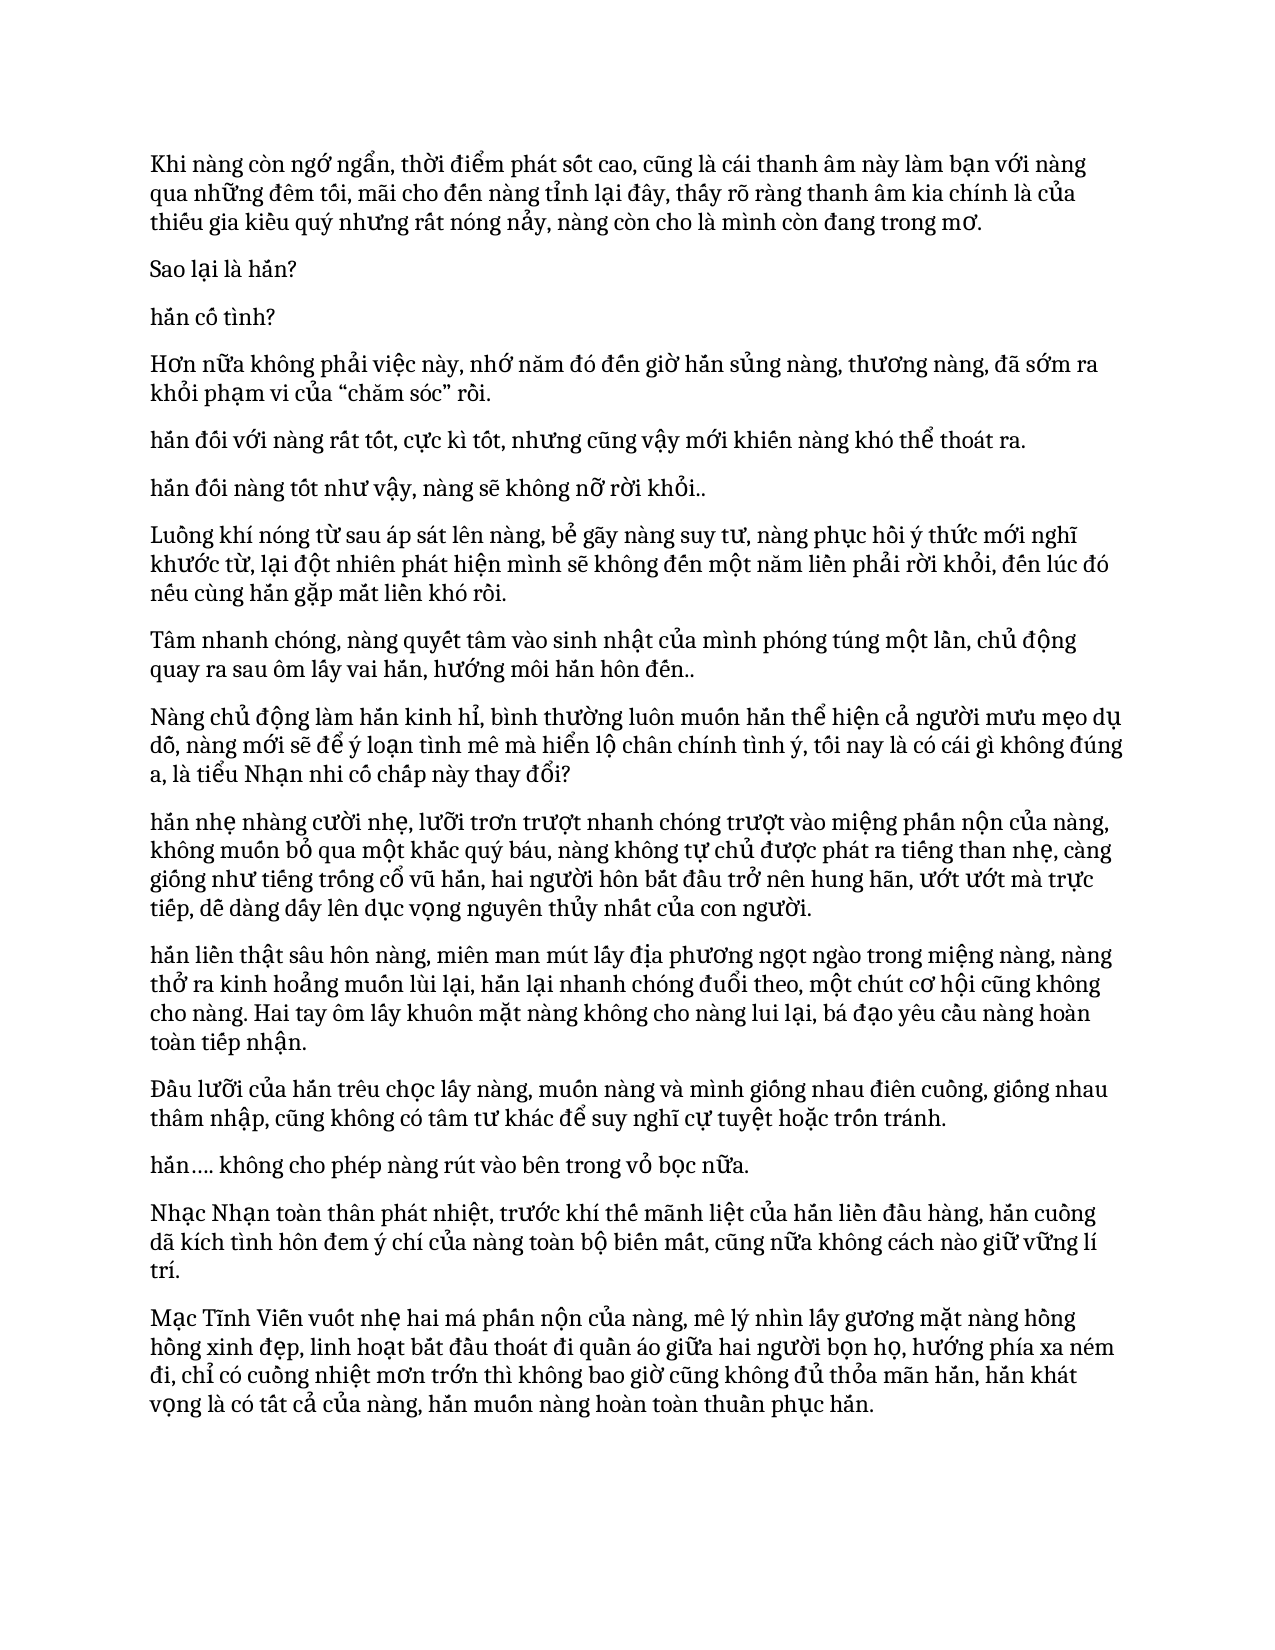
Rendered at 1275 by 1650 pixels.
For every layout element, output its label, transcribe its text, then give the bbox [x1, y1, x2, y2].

text Mạc Tĩnh Viễn vuốt nhẹ hai má phấn nộn của nàng, mê lý nhìn lấy gương mặt nàng hồng hồng xinh đẹp, linh hoạt bắt đầu thoát đi quần áo giữa hai người bọn họ, hướng phía xa ném đi, chỉ có cuồng nhiệt mơn trớn thì không bao giờ cũng không đủ thỏa mãn hắn, hắn khát vọng là có tất cả của nàng, hắn muốn nàng hoàn toàn thuần phục hắn. [150, 1304, 1125, 1419]
text Nàng chủ động làm hắn kinh hỉ, bình thường luôn muốn hắn thể hiện cả người mưu mẹo dụ dỗ, nàng mới sẽ để ý loạn tình mê mà hiển lộ chân chính tình ý, tối nay là có cái gì không đúng a, là tiểu Nhạn nhi cố chấp này thay đổi? [150, 702, 1125, 789]
text hắn đối nàng tốt như vậy, nàng sẽ không nỡ rời khỏi.. [150, 474, 1125, 502]
text hắn nhẹ nhàng cười nhẹ, lưỡi trơn trượt nhanh chóng trượt vào miệng phấn nộn của nàng, không muốn bỏ qua một khắc quý báu, nàng không tự chủ được phát ra tiếng than nhẹ, càng giống như tiếng trống cổ vũ hắn, hai người hôn bắt đầu trở nên hung hãn, ướt ướt mà trực tiếp, dễ dàng dấy lên dục vọng nguyên thủy nhất của con người. [150, 807, 1125, 922]
text Tâm nhanh chóng, nàng quyết tâm vào sinh nhật của mình phóng túng một lần, chủ động quay ra sau ôm lấy vai hắn, hướng môi hắn hôn đến.. [150, 626, 1125, 684]
text hắn…. không cho phép nàng rút vào bên trong vỏ bọc nữa. [150, 1151, 1125, 1180]
text Sao lại là hắn? [150, 255, 1125, 284]
text Nhạc Nhạn toàn thân phát nhiệt, trước khí thế mãnh liệt của hắn liền đầu hàng, hắn cuồng dã kích tình hôn đem ý chí của nàng toàn bộ biến mất, cũng nữa không cách nào giữ vững lí trí. [150, 1199, 1125, 1285]
text Hơn nữa không phải việc này, nhớ năm đó đến giờ hắn sủng nàng, thương nàng, đã sớm ra khỏi phạm vi của “chăm sóc” rồi. [150, 350, 1125, 407]
text hắn cố tình? [150, 302, 1125, 331]
text Luồng khí nóng từ sau áp sát lên nàng, bẻ gãy nàng suy tư, nàng phục hồi ý thức mới nghĩ khước từ, lại đột nhiên phát hiện mình sẽ không đến một năm liền phải rời khỏi, đến lúc đó nếu cùng hắn gặp mắt liền khó rồi. [150, 521, 1125, 607]
text Đầu lưỡi của hắn trêu chọc lấy nàng, muốn nàng và mình giống nhau điên cuồng, giống nhau thâm nhập, cũng không có tâm tư khác để suy nghĩ cự tuyệt hoặc trốn tránh. [150, 1075, 1125, 1132]
text hắn liền thật sâu hôn nàng, miên man mút lấy địa phương ngọt ngào trong miệng nàng, nàng thở ra kinh hoảng muốn lùi lại, hắn lại nhanh chóng đuổi theo, một chút cơ hội cũng không cho nàng. Hai tay ôm lấy khuôn mặt nàng không cho nàng lui lại, bá đạo yêu cầu nàng hoàn toàn tiếp nhận. [150, 941, 1125, 1056]
text hắn đối với nàng rất tốt, cực kì tốt, nhưng cũng vậy mới khiến nàng khó thể thoát ra. [150, 426, 1125, 455]
text Khi nàng còn ngớ ngẩn, thời điểm phát sốt cao, cũng là cái thanh âm này làm bạn với nàng qua những đêm tối, mãi cho đến nàng tỉnh lại đây, thấy rõ ràng thanh âm kia chính là của thiếu gia kiều quý nhưng rất nóng nảy, nàng còn cho là mình còn đang trong mơ. [150, 150, 1125, 236]
